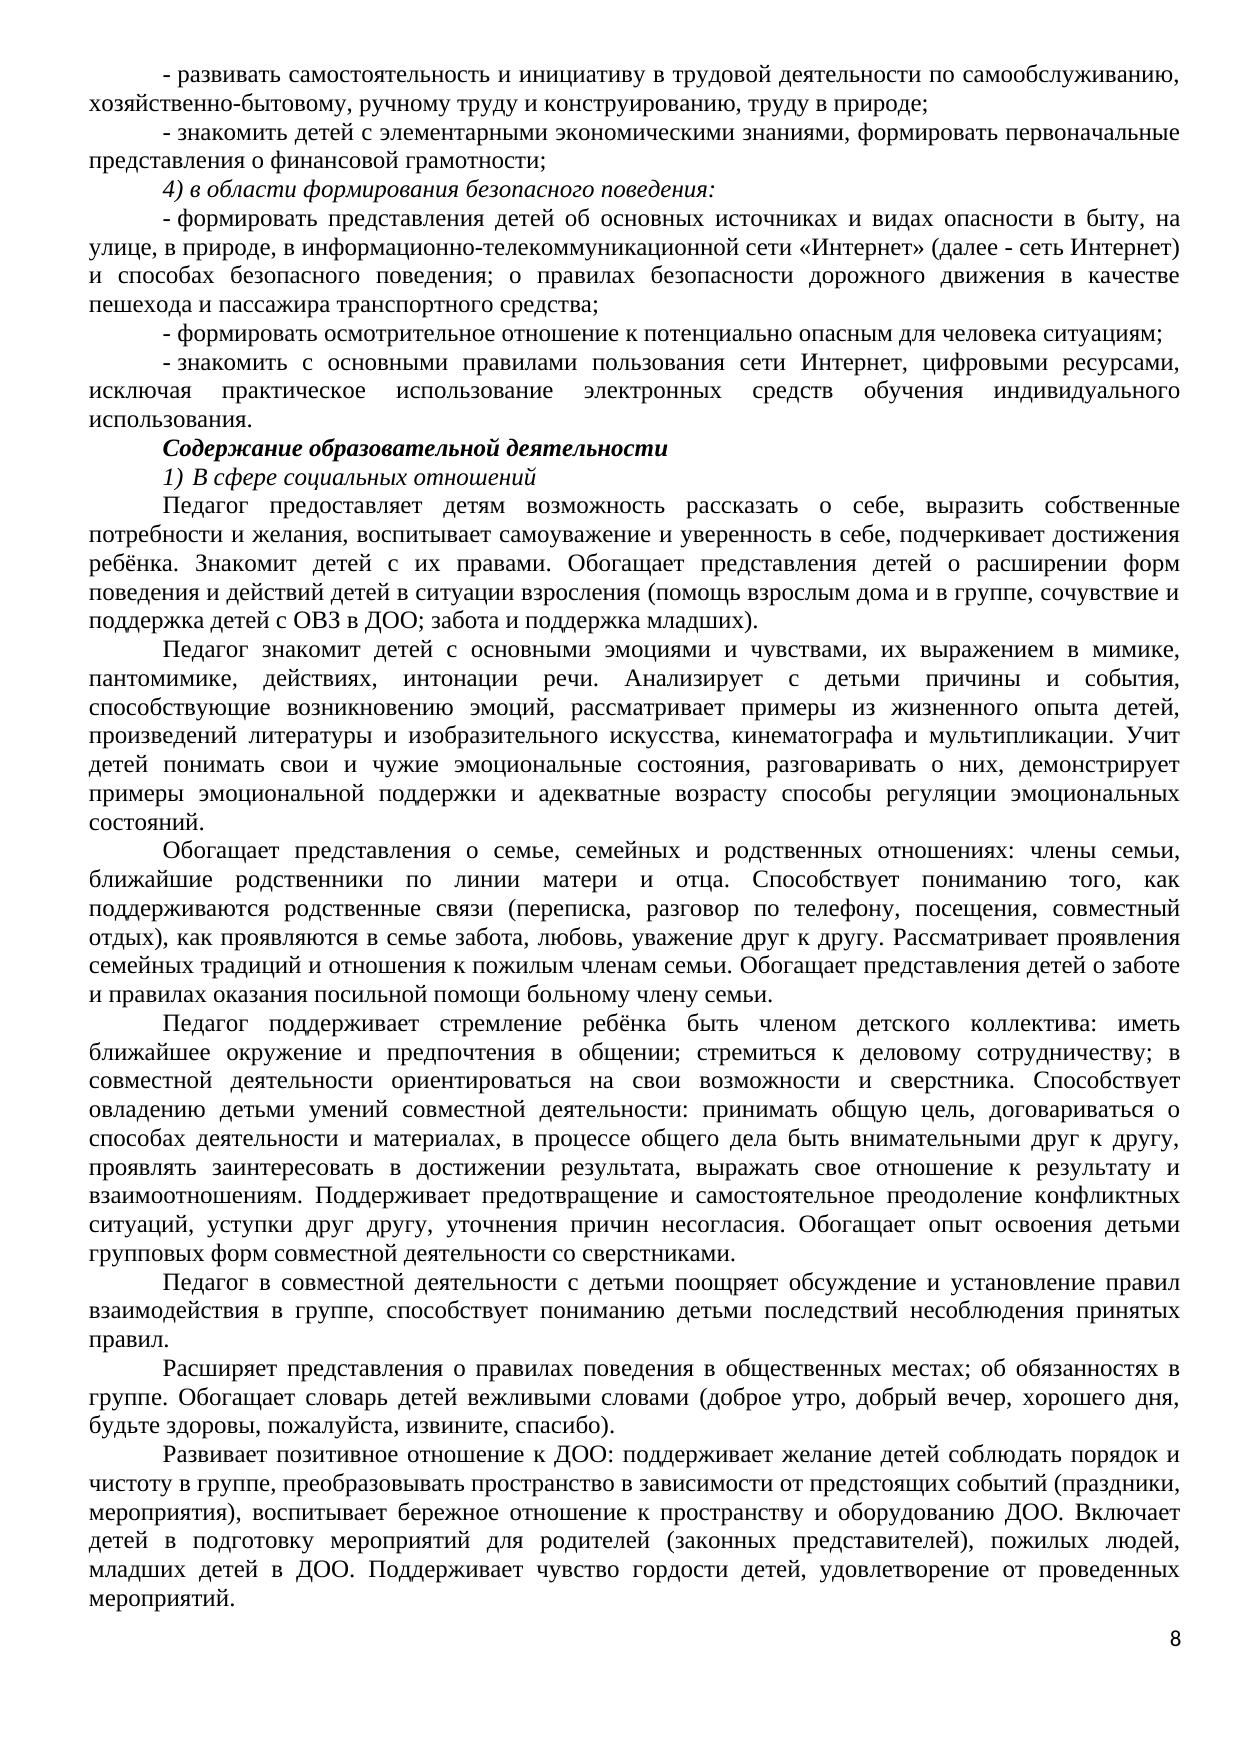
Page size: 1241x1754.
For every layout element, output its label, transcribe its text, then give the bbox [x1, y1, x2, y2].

text - знакомить с основными правилами пользования сети Интернет, цифровыми ресурсами, исключая практическое использование электронных средств обучения индивидуального использования. [89, 347, 1181, 433]
text Расширяет представления о правилах поведения в общественных местах; об обязанностях в группе. Обогащает словарь детей вежливыми словами (доброе утро, добрый вечер, хорошего дня, будьте здоровы, пожалуйста, извините, спасибо). [89, 1353, 1181, 1439]
text - формировать осмотрительное отношение к потенциально опасным для человека ситуациям; [89, 318, 1181, 347]
text 1) В сфере социальных отношений [89, 462, 1181, 490]
text Педагог предоставляет детям возможность рассказать о себе, выразить собственные потребности и желания, воспитывает самоуважение и уверенность в себе, подчеркивает достижения ребёнка. Знакомит детей с их правами. Обогащает представления детей о расширении форм поведения и действий детей в ситуации взросления (помощь взрослым дома и в группе, сочувствие и поддержка детей с ОВЗ в ДОО; забота и поддержка младших). [89, 490, 1181, 634]
text 4) в области формирования безопасного поведения: [89, 174, 1181, 203]
text - знакомить детей с элементарными экономическими знаниями, формировать первоначальные представления о финансовой грамотности; [89, 117, 1181, 174]
text Педагог поддерживает стремление ребёнка быть членом детского коллектива: иметь ближайшее окружение и предпочтения в общении; стремиться к деловому сотрудничеству; в совместной деятельности ориентироваться на свои возможности и сверстника. Способствует овладению детьми умений совместной деятельности: принимать общую цель, договариваться о способах деятельности и материалах, в процессе общего дела быть внимательными друг к другу, проявлять заинтересовать в достижении результата, выражать свое отношение к результату и взаимоотношениям. Поддерживает предотвращение и самостоятельное преодоление конфликтных ситуаций, уступки друг другу, уточнения причин несогласия. Обогащает опыт освоения детьми групповых форм совместной деятельности со сверстниками. [89, 1008, 1181, 1267]
text Педагог в совместной деятельности с детьми поощряет обсуждение и установление правил взаимодействия в группе, способствует пониманию детьми последствий несоблюдения принятых правил. [89, 1267, 1181, 1353]
text Развивает позитивное отношение к ДОО: поддерживает желание детей соблюдать порядок и чистоту в группе, преобразовывать пространство в зависимости от предстоящих событий (праздники, мероприятия), воспитывает бережное отношение к пространству и оборудованию ДОО. Включает детей в подготовку мероприятий для родителей (законных представителей), пожилых людей, младших детей в ДОО. Поддерживает чувство гордости детей, удовлетворение от проведенных мероприятий. [89, 1439, 1181, 1612]
text Педагог знакомит детей с основными эмоциями и чувствами, их выражением в мимике, пантомимике, действиях, интонации речи. Анализирует с детьми причины и события, способствующие возникновению эмоций, рассматривает примеры из жизненного опыта детей, произведений литературы и изобразительного искусства, кинематографа и мультипликации. Учит детей понимать свои и чужие эмоциональные состояния, разговаривать о них, демонстрирует примеры эмоциональной поддержки и адекватные возрасту способы регуляции эмоциональных состояний. [89, 634, 1181, 835]
text Обогащает представления о семье, семейных и родственных отношениях: члены семьи, ближайшие родственники по линии матери и отца. Способствует пониманию того, как поддерживаются родственные связи (переписка, разговор по телефону, посещения, совместный отдых), как проявляются в семье забота, любовь, уважение друг к другу. Рассматривает проявления семейных традиций и отношения к пожилым членам семьи. Обогащает представления детей о заботе и правилах оказания посильной помощи больному члену семьи. [89, 835, 1181, 1008]
text - развивать самостоятельность и инициативу в трудовой деятельности по самообслуживанию, хозяйственно-бытовому, ручному труду и конструированию, труду в природе; [89, 59, 1181, 117]
text Содержание образовательной деятельности [89, 433, 1181, 462]
text - формировать представления детей об основных источниках и видах опасности в быту, на улице, в природе, в информационно-телекоммуникационной сети «Интернет» (далее - сеть Интернет) и способах безопасного поведения; о правилах безопасности дорожного движения в качестве пешехода и пассажира транспортного средства; [89, 203, 1181, 318]
